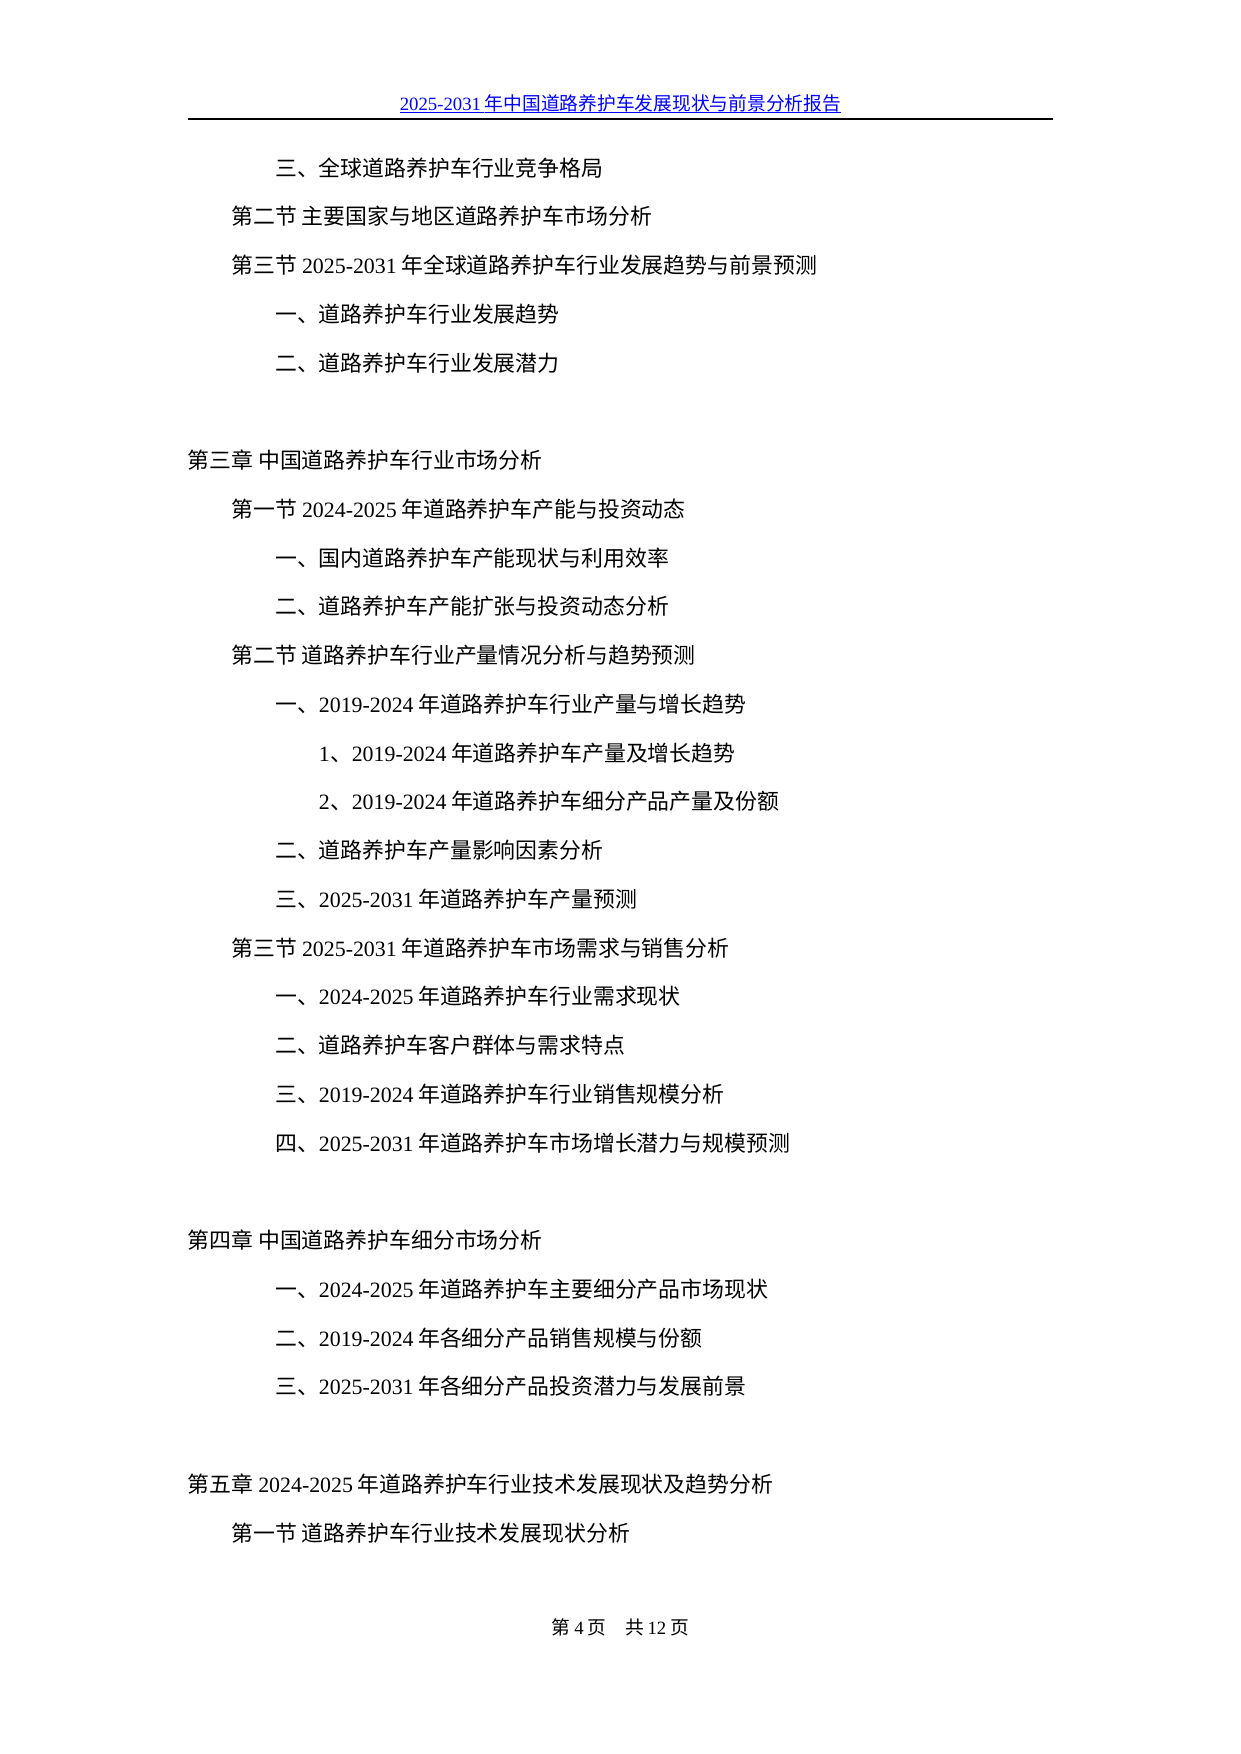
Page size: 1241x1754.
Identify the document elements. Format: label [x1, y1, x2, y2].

text [187, 150, 1053, 1548]
